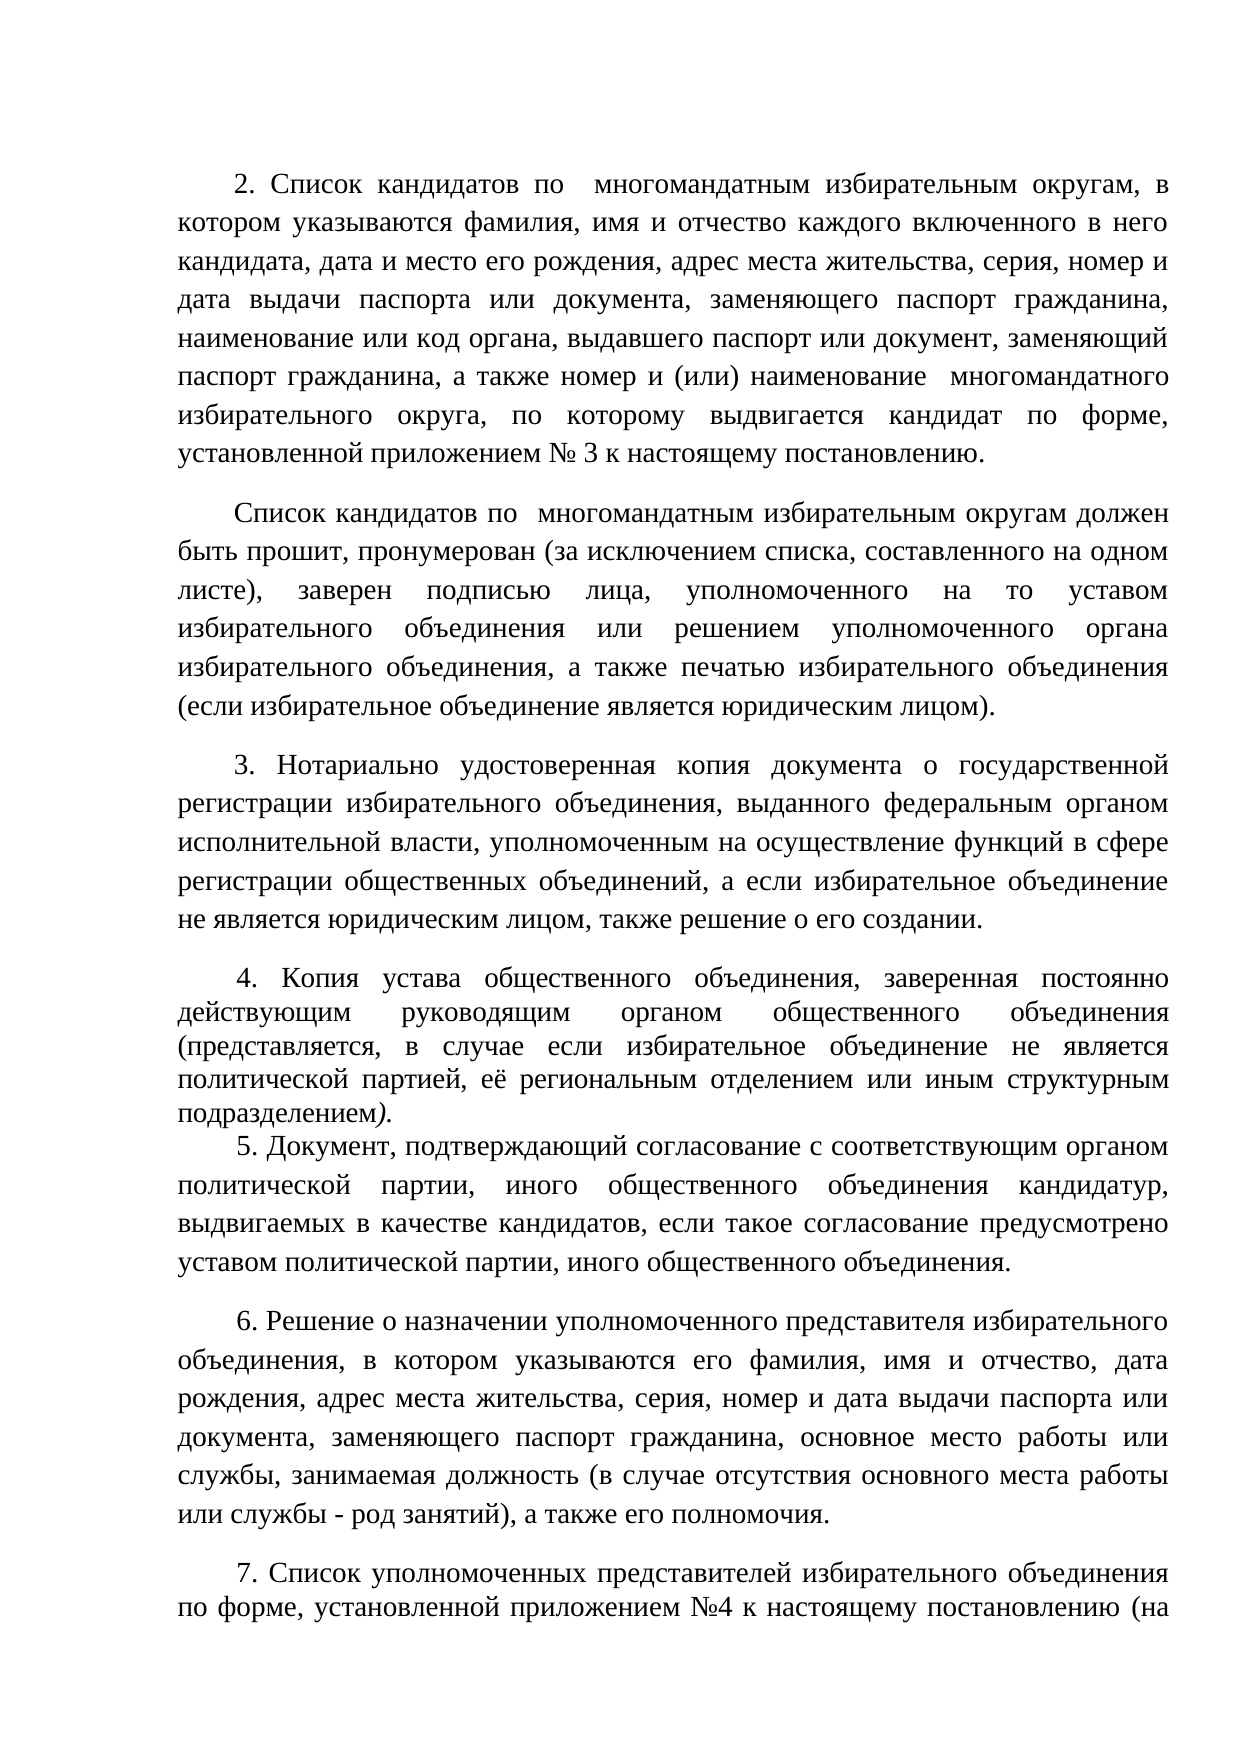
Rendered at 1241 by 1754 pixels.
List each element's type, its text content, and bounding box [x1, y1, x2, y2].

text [177, 1555, 1169, 1622]
text 4. Копия устава общественного объединения, заверенная постоянно действующим руководящим органом общественного объединения (представляется, в случае если избирательное объединение не является политической партией, её региональным отделением или иным структурным подразделением). [177, 961, 1169, 1128]
text Список кандидатов по многомандатным избирательным округам должен быть прошит, пронумерован (за исключением списка, составленного на одном листе), заверен подписью лица, уполномоченного на то уставом избирательного объединения или решением уполномоченного органа избирательного объединения, а также печатью избирательного объединения (если избирательное объединение является юридическим лицом). [177, 495, 1169, 721]
text 5. Документ, подтверждающий согласование с соответствующим органом политической партии, иного общественного объединения кандидатур, выдвигаемых в качестве кандидатов, если такое согласование предусмотрено уставом политической партии, иного общественного объединения. [177, 1128, 1169, 1277]
text 2. Список кандидатов по многомандатным избирательным округам, в котором указываются фамилия, имя и отчество каждого включенного в него кандидата, дата и место его рождения, адрес места жительства, серия, номер и дата выдачи паспорта или документа, заменяющего паспорт гражданина, наименование или код органа, выдавшего паспорт или документ, заменяющий паспорт гражданина, а также номер и (или) наименование многомандатного избирательного округа, по которому выдвигается кандидат по форме, установленной приложением № 3 к настоящему постановлению. [177, 166, 1169, 469]
text 3. Нотариально удостоверенная копия документа о государственной регистрации избирательного объединения, выданного федеральным органом исполнительной власти, уполномоченным на осуществление функций в сфере регистрации общественных объединений, а если избирательное объединение не является юридическим лицом, также решение о его создании. [177, 747, 1169, 935]
text 6. Решение о назначении уполномоченного представителя избирательного объединения, в котором указываются его фамилия, имя и отчество, дата рождения, адрес места жительства, серия, номер и дата выдачи паспорта или документа, заменяющего паспорт гражданина, основное место работы или службы, занимаемая должность (в случае отсутствия основного места работы или службы - род занятий), а также его полномочия. [177, 1303, 1169, 1529]
